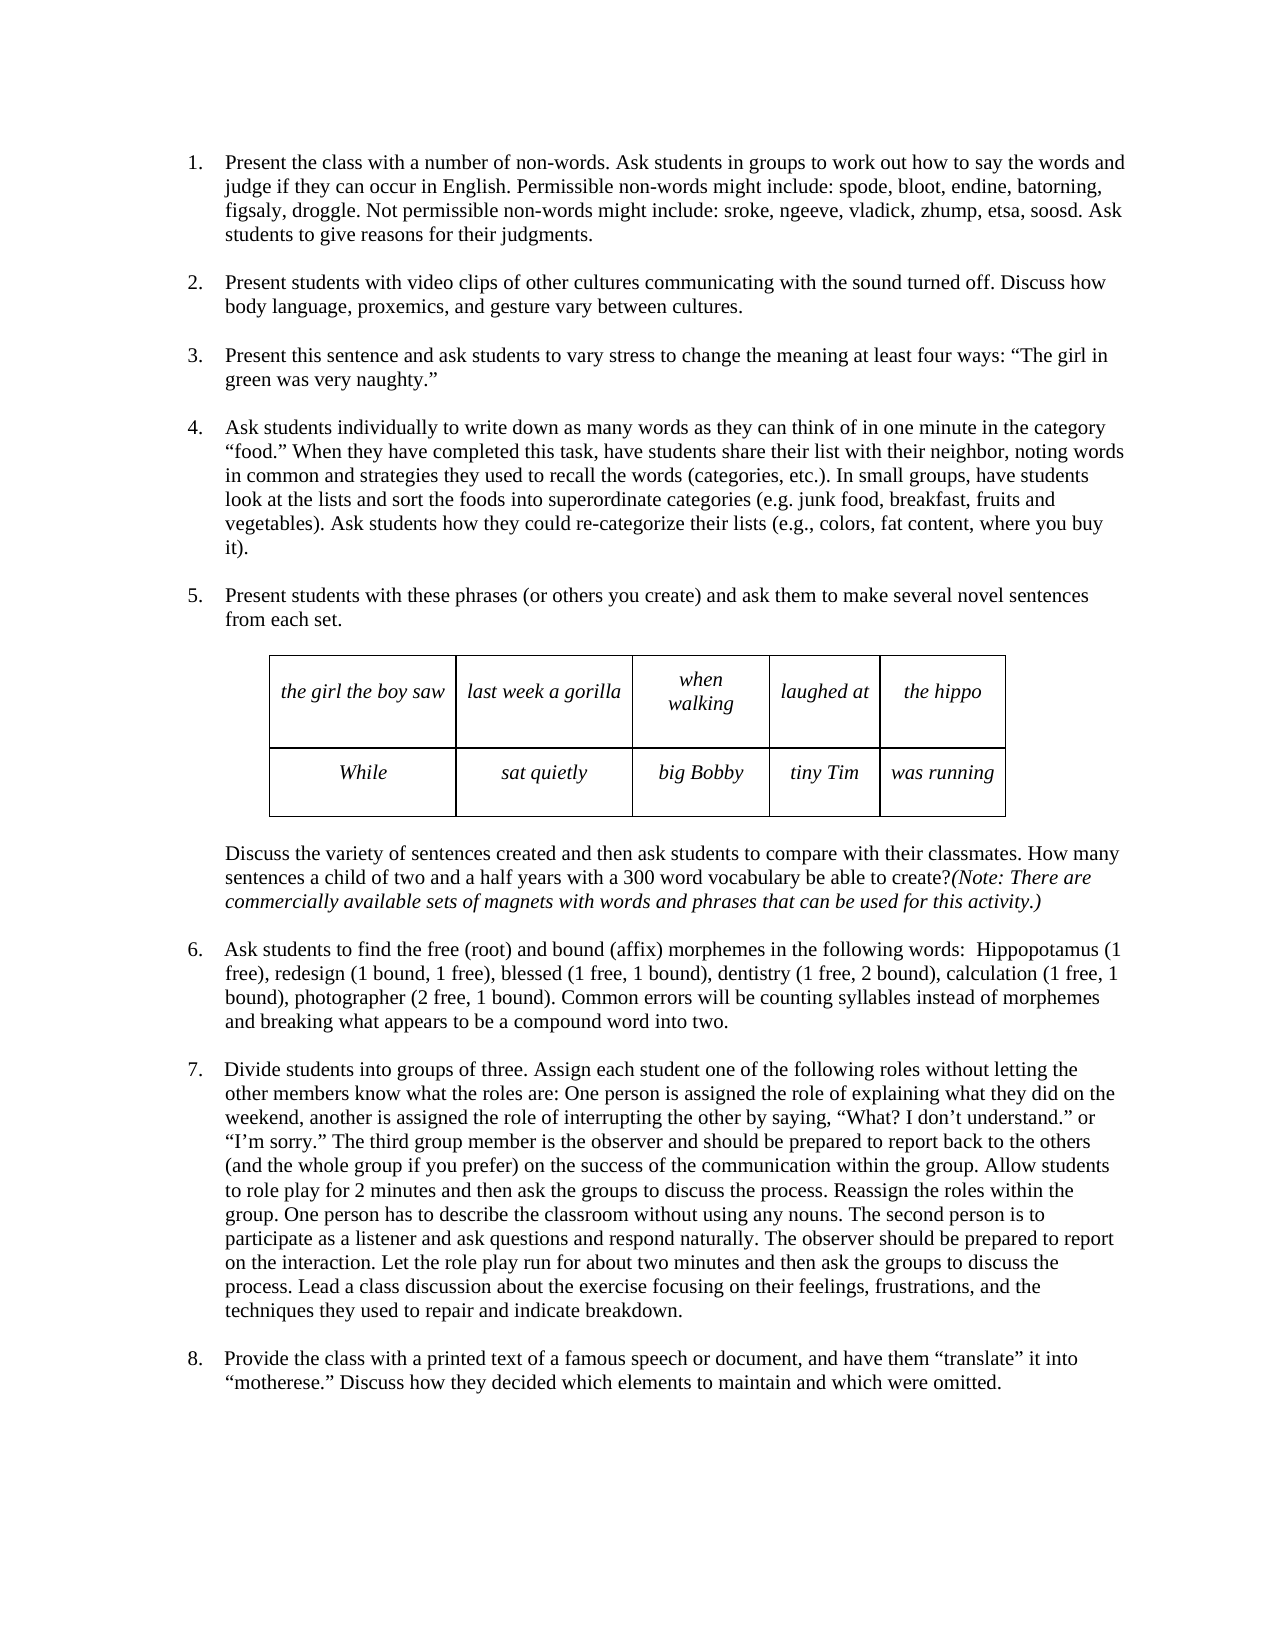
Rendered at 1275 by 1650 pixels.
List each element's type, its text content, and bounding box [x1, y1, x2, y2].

list Ask students individually to write down as many words as they can think of in one minute in the category “food.” When they have completed this task, have students share their list with their neighbor, noting words in common and strategies they used to recall the words (categories, etc.). In small groups, have students look at the lists and sort the foods into superordinate categories (e.g. junk food, breakfast, fruits and vegetables). Ask students how they could re-categorize their lists (e.g., colors, fat content, where you buy it). [187, 415, 1125, 559]
table_header when walking [633, 656, 769, 747]
list Present students with video clips of other cultures communicating with the sound turned off. Discuss how body language, proxemics, and gesture vary between cultures. [187, 270, 1125, 318]
table_cell While [270, 749, 455, 816]
table_cell was running [881, 749, 1005, 816]
table_header last week a gorilla [457, 656, 632, 747]
list Present this sentence and ask students to vary stress to change the meaning at least four ways: “The girl in green was very naughty.” [187, 342, 1125, 391]
list Present the class with a number of non-words. Ask students in groups to work out how to say the words and judge if they can occur in English. Permissible non-words might include: spode, bloot, endine, batorning, figsaly, droggle. Not permissible non-words might include: sroke, ngeeve, vladick, zhump, etsa, soosd. Ask students to give reasons for their judgments. [187, 150, 1125, 246]
table_header the hippo [881, 656, 1005, 747]
table_cell sat quietly [457, 749, 632, 816]
text 7. Divide students into groups of three. Assign each student one of the following roles without letting the other members know what the roles are: One person is assigned the role of explaining what they did on the weekend, another is assigned the role of interrupting the other by saying, “What? I don’t understand.” or “I’m sorry.” The third group member is the observer and should be prepared to report back to the others (and the whole group if you prefer) on the success of the communication within the group. Allow students to role play for 2 minutes and then ask the groups to discuss the process. Reassign the roles within the group. One person has to describe the classroom without using any nouns. The second person is to participate as a listener and ask questions and respond naturally. The observer should be prepared to report on the interaction. Let the role play run for about two minutes and then ask the groups to discuss the process. Lead a class discussion about the exercise focusing on their feelings, frustrations, and the techniques they used to repair and indicate breakdown. [187, 1057, 1125, 1322]
table_header laughed at [770, 656, 879, 747]
table_cell tiny Tim [770, 749, 879, 816]
table_cell big Bobby [633, 749, 769, 816]
text Discuss the variety of sentences created and then ask students to compare with their classmates. How many sentences a child of two and a half years with a 300 word vocabulary be able to create?(Note: There are commercially available sets of magnets with words and phrases that can be used for this activity.) [225, 841, 1125, 913]
text 6. Ask students to find the free (root) and bound (affix) morphemes in the following words: Hippopotamus (1 free), redesign (1 bound, 1 free), blessed (1 free, 1 bound), dentistry (1 free, 2 bound), calculation (1 free, 1 bound), photographer (2 free, 1 bound). Common errors will be counting syllables instead of morphemes and breaking what appears to be a compound word into two. [187, 937, 1125, 1033]
table_header the girl the boy saw [270, 656, 455, 747]
text 8. Provide the class with a printed text of a famous speech or document, and have them “translate” it into “motherese.” Discuss how they decided which elements to maintain and which were omitted. [187, 1346, 1125, 1394]
list Present students with these phrases (or others you create) and ask them to make several novel sentences from each set. [187, 583, 1125, 631]
